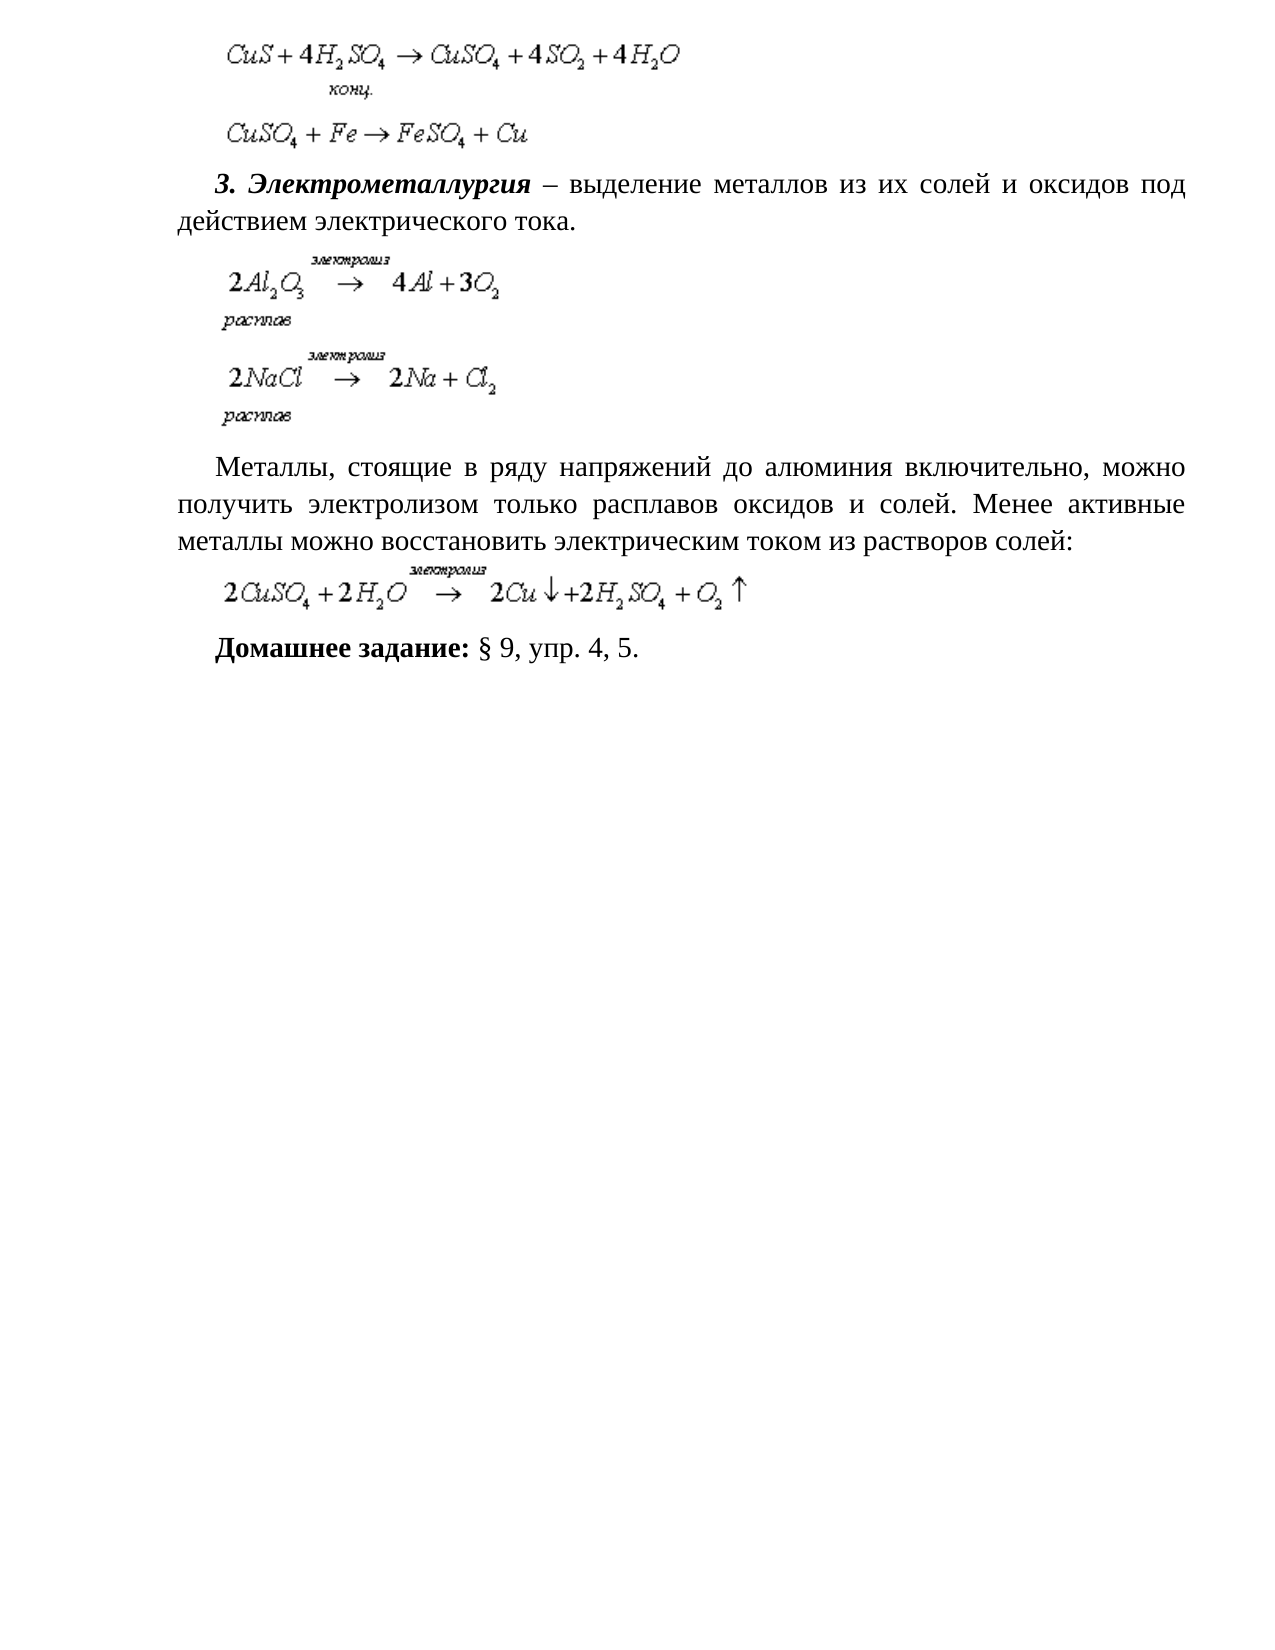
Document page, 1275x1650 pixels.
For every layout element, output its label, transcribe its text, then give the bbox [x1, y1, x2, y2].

text Металлы, стоящие в ряду напряжений до алюминия включительно, можно получить электролизом только расплавов оксидов и солей. Менее активные металлы можно восстановить электрическим током из растворов солей: [177, 449, 1186, 556]
picture [214, 246, 508, 434]
text Домашнее задание: § 9, упр. 4, 5. [177, 630, 1186, 663]
picture [214, 559, 756, 621]
picture [214, 29, 697, 158]
text 3. Электрометаллургия – выделение металлов из их солей и оксидов под действием электрического тока. [177, 166, 1186, 237]
